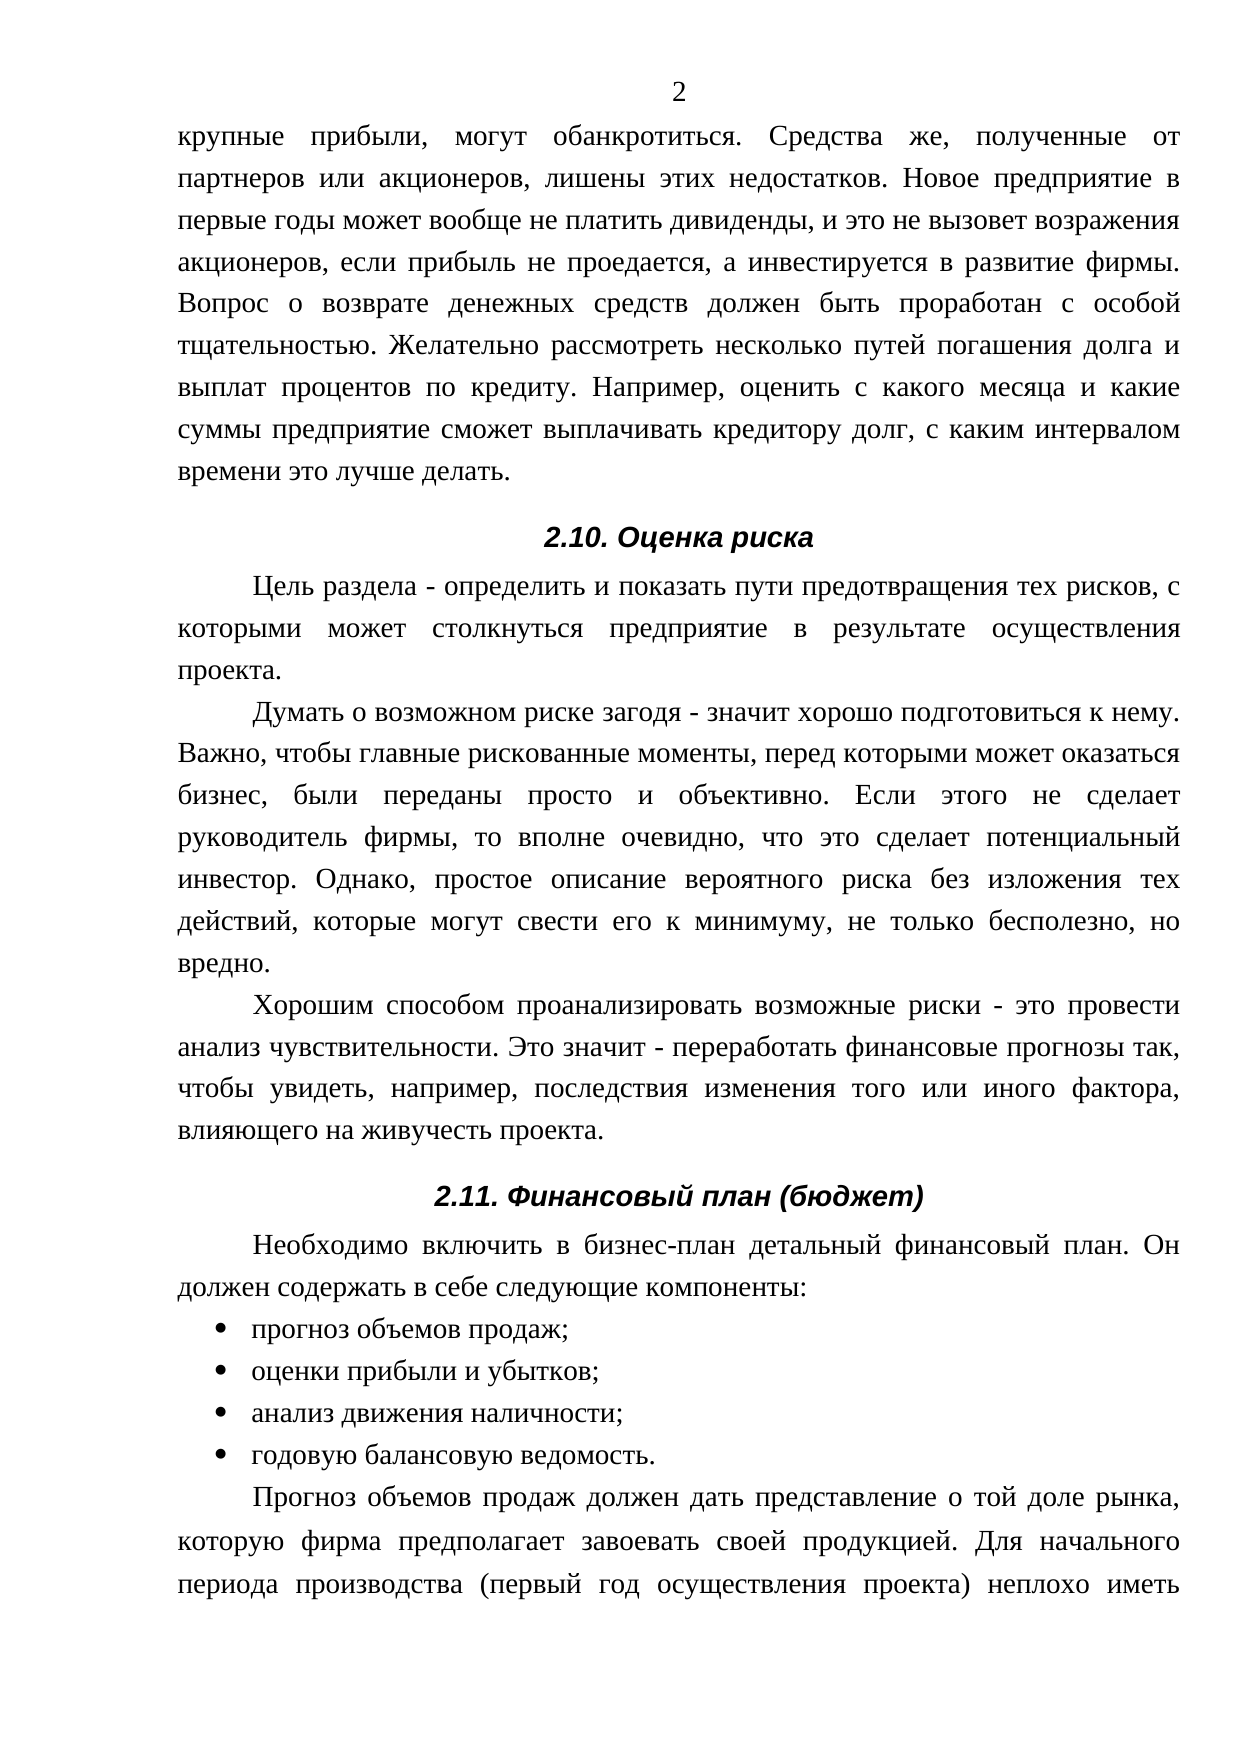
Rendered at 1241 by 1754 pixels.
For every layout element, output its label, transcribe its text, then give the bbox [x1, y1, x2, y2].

subtitle 2.10. Оценка риска [177, 520, 1181, 553]
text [177, 1479, 1181, 1600]
text Хорошим способом проанализировать возможные риски - это провести анализ чувствительности. Это значит - переработать финансовые прогнозы так, чтобы увидеть, например, последствия изменения того или иного фактора, влияющего на живучесть проекта. [177, 987, 1181, 1146]
subtitle 2.11. Финансовый план (бюджет) [177, 1179, 1181, 1213]
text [177, 118, 1181, 487]
text Необходимо включить в бизнес-план детальный финансовый план. Он должен содержать в себе следующие компоненты: [177, 1227, 1181, 1303]
list анализ движения наличности; [216, 1395, 1181, 1429]
text Цель раздела - определить и показать пути предотвращения тех рисков, с которыми может столкнуться предприятие в результате осуществления проекта. [177, 568, 1181, 685]
text Думать о возможном риске загодя - значит хорошо подготовиться к нему. Важно, чтобы главные рискованные моменты, перед которыми может оказаться бизнес, были переданы просто и объективно. Если этого не сделает руководитель фирмы, то вполне очевидно, что это сделает потенциальный инвестор. Однако, простое описание вероятного риска без изложения тех действий, которые могут свести его к минимуму, не только бесполезно, но вредно. [177, 694, 1181, 978]
list оценки прибыли и убытков; [216, 1353, 1181, 1387]
list годовую балансовую ведомость. [216, 1437, 1181, 1471]
list прогноз объемов продаж; [216, 1311, 1181, 1345]
